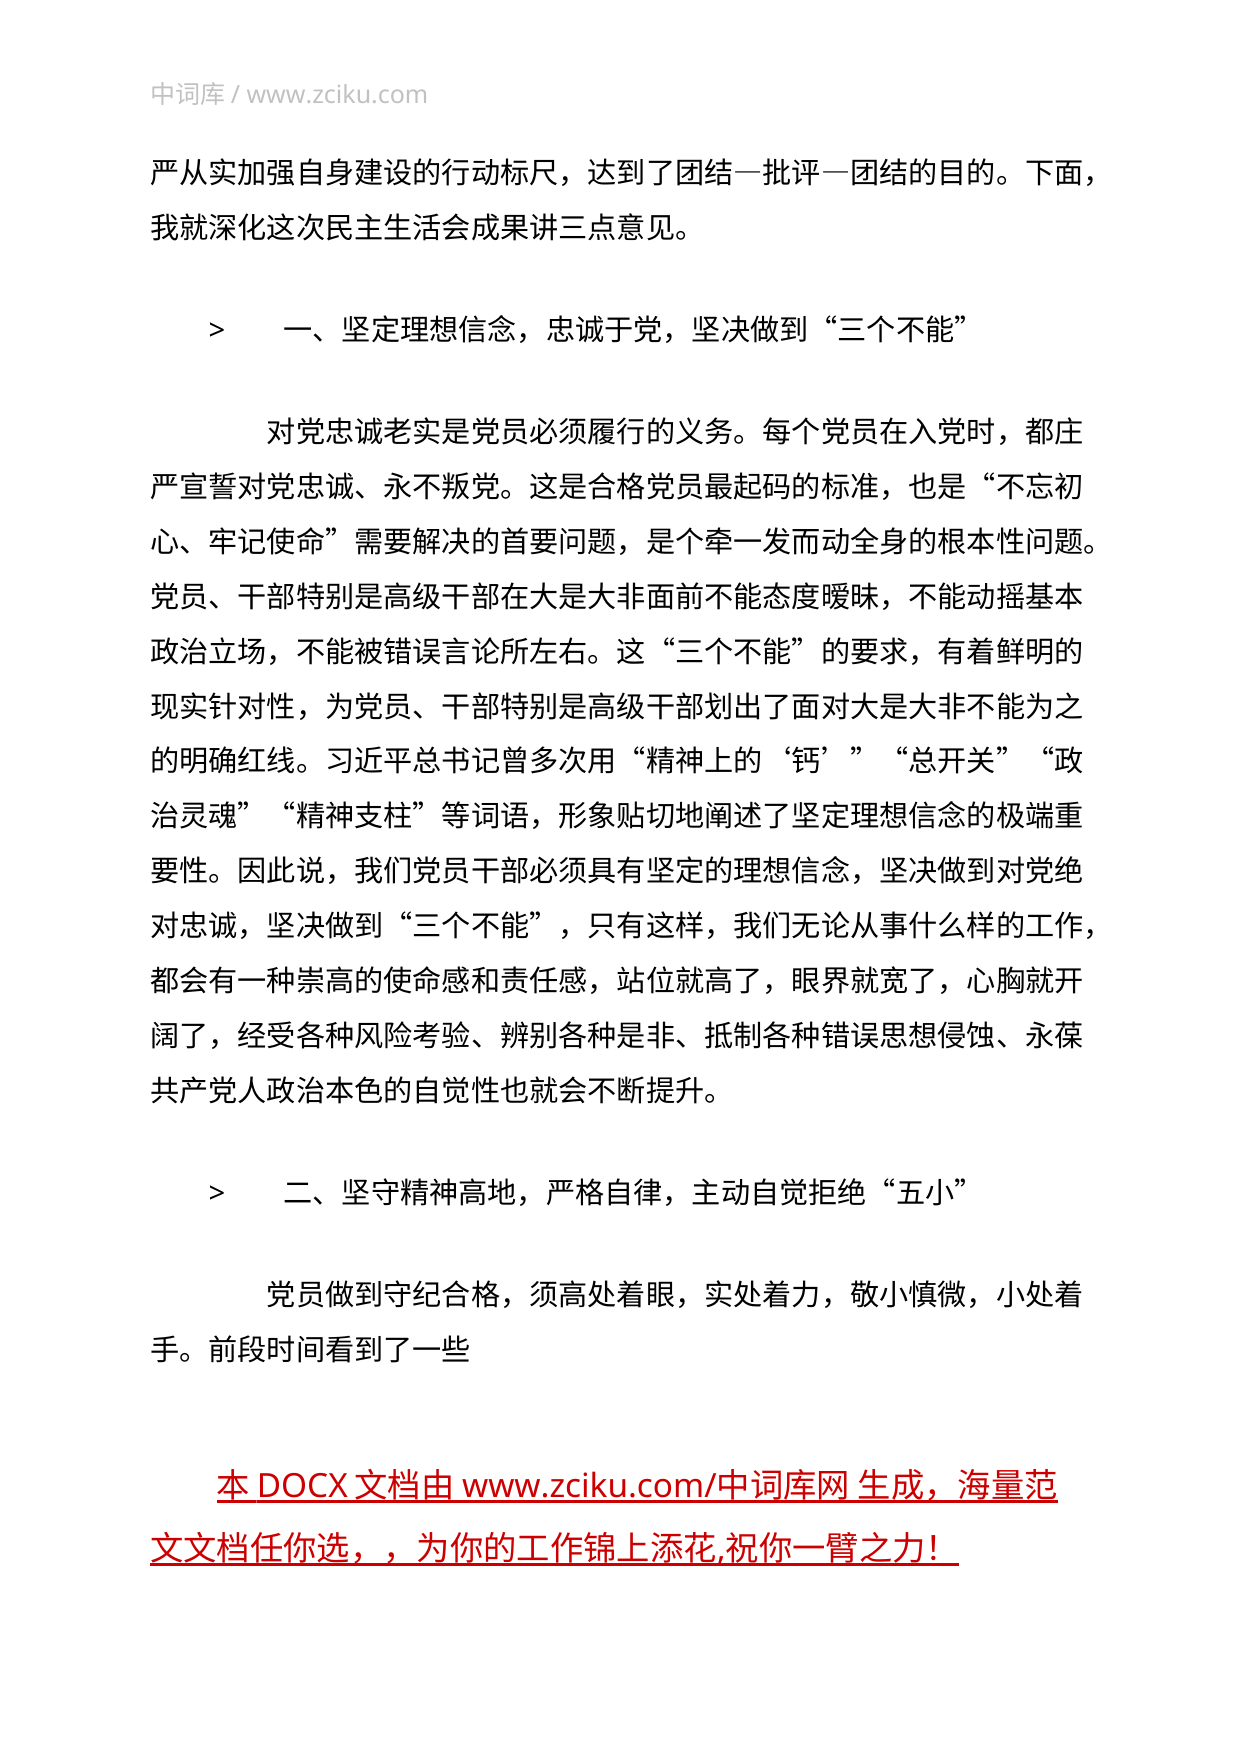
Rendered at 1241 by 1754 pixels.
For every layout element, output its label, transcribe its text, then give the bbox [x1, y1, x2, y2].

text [150, 150, 1090, 247]
text 对党忠诚老实是党员必须履行的义务。每个党员在入党时，都庄严宣誓对党忠诚、永不叛党。这是合格党员最起码的标准，也是“不忘初心、牢记使命”需要解决的首要问题，是个牵一发而动全身的根本性问题。党员、干部特别是高级干部在大是大非面前不能态度暧昧，不能动摇基本政治立场，不能被错误言论所左右。这“三个不能”的要求，有着鲜明的现实针对性，为党员、干部特别是高级干部划出了面对大是大非不能为之的明确红线。习近平总书记曾多次用“精神上的‘钙’”“总开关”“政治灵魂”“精神支柱”等词语，形象贴切地阐述了坚定理想信念的极端重要性。因此说，我们党员干部必须具有坚定的理想信念，坚决做到对党绝对忠诚，坚决做到“三个不能”，只有这样，我们无论从事什么样的工作，都会有一种崇高的使命感和责任感，站位就高了，眼界就宽了，心胸就开阔了，经受各种风险考验、辨别各种是非、抵制各种错误思想侵蚀、永葆共产党人政治本色的自觉性也就会不断提升。 [150, 409, 1090, 1110]
text 本DOCX文档由 www.zciku.com/中词库网 生成，海量范文文档任你选，，为你的工作锦上添花,祝你一臂之力！ [150, 1459, 1090, 1570]
text > 二、坚守精神高地，严格自律，主动自觉拒绝“五小” [150, 1169, 1090, 1212]
text > 一、坚定理想信念，忠诚于党，坚决做到“三个不能” [150, 307, 1090, 349]
text 党员做到守纪合格，须高处着眼，实处着力，敬小慎微，小处着手。前段时间看到了一些 [150, 1271, 1090, 1368]
